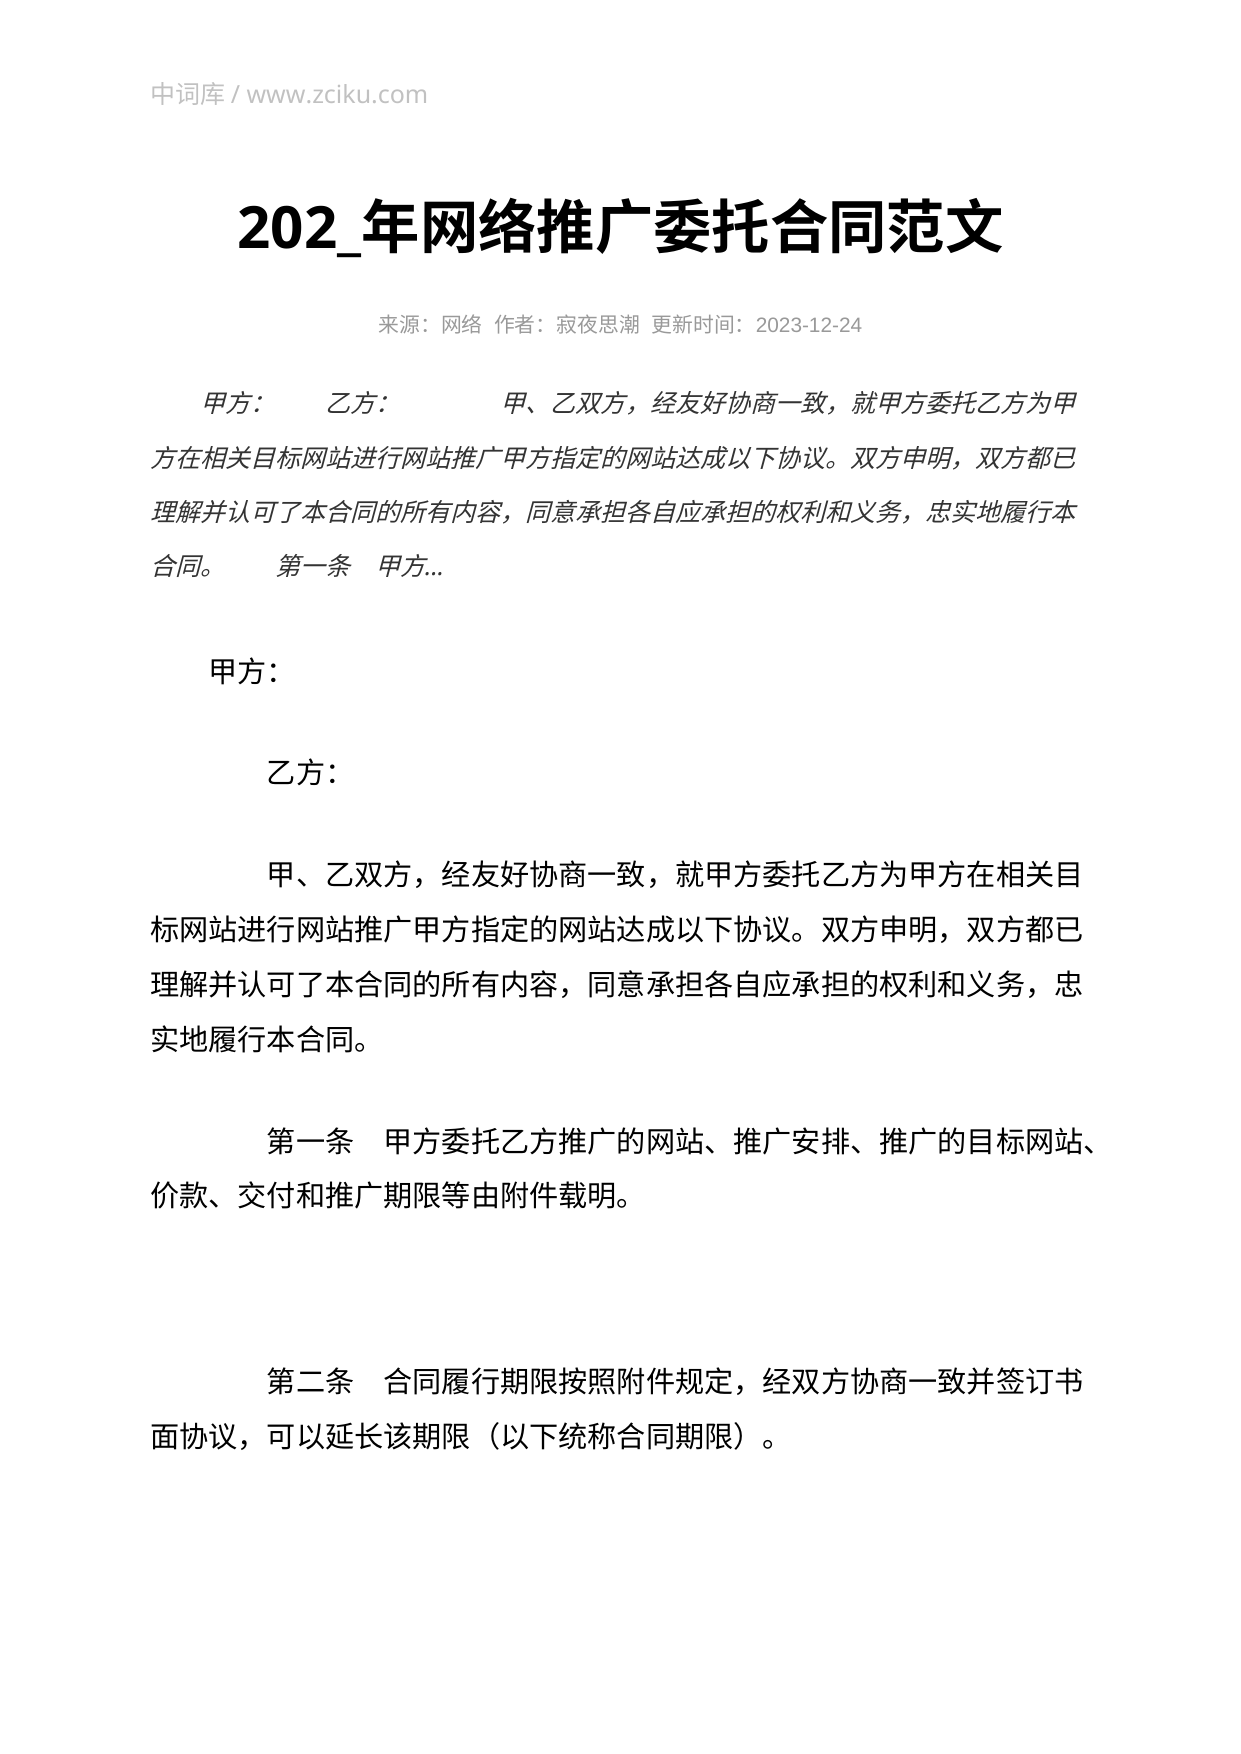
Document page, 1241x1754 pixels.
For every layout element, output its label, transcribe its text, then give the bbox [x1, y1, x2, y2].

text 来源：网络 作者：寂夜思潮 更新时间：2023-12-24 [150, 313, 1090, 337]
text 第二条 合同履行期限按照附件规定，经双方协商一致并签订书面协议，可以延长该期限（以下统称合同期限）。 [150, 1359, 1090, 1456]
text 甲方： 乙方： 甲、乙双方，经友好协商一致，就甲方委托乙方为甲方在相关目标网站进行网站推广甲方指定的网站达成以下协议。双方申明，双方都已理解并认可了本合同的所有内容，同意承担各自应承担的权利和义务，忠实地履行本合同。 第一条 甲方... [150, 384, 1090, 583]
text 甲方： [150, 648, 1090, 690]
text 乙方： [150, 750, 1090, 792]
text 甲、乙双方，经友好协商一致，就甲方委托乙方为甲方在相关目标网站进行网站推广甲方指定的网站达成以下协议。双方申明，双方都已理解并认可了本合同的所有内容，同意承担各自应承担的权利和义务，忠实地履行本合同。 [150, 852, 1090, 1059]
subtitle 202_年网络推广委托合同范文 [150, 181, 1090, 266]
text 第一条 甲方委托乙方推广的网站、推广安排、推广的目标网站、价款、交付和推广期限等由附件载明。 [150, 1118, 1090, 1215]
